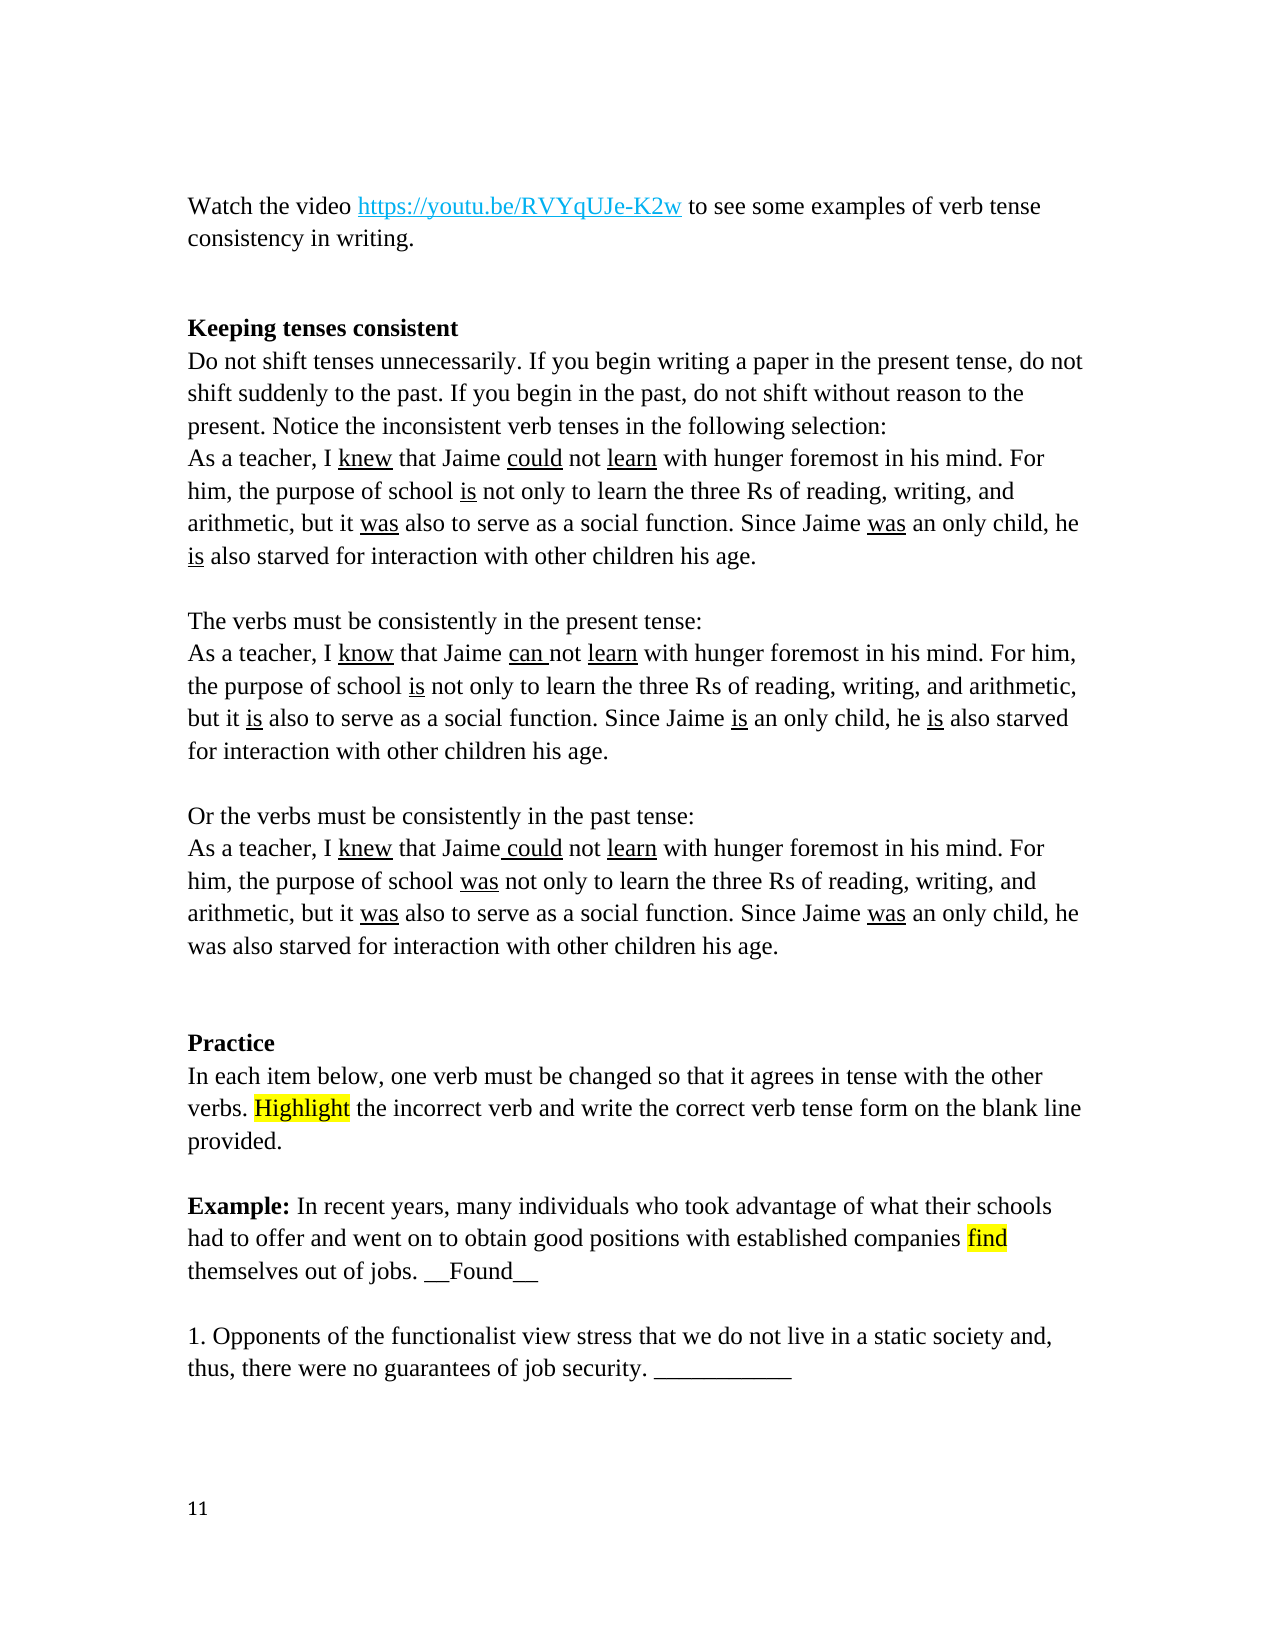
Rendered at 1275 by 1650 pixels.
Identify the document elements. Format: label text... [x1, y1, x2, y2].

text Or the verbs must be consistently in the past tense: [187, 799, 1087, 832]
text 1. Opponents of the functionalist view stress that we do not live in a static society and, thus, there were no guarantees of job security. ___________ [187, 1319, 1087, 1384]
text Example: In recent years, many individuals who took advantage of what their schools had to offer and went on to obtain good positions with established companies find themselves out of jobs. __Found__ [187, 1189, 1087, 1287]
text Practice [187, 1027, 1087, 1059]
text Keeping tenses consistent [187, 312, 1087, 344]
text As a teacher, I knew that Jaime could not learn with hunger foremost in his mind. For him, the purpose of school was not only to learn the three Rs of reading, writing, and arithmetic, but it was also to serve as a social function. Since Jaime was an only child, he was also starved for interaction with other children his age. [187, 832, 1087, 962]
text As a teacher, I know that Jaime can not learn with hunger foremost in his mind. For him, the purpose of school is not only to learn the three Rs of reading, writing, and arithmetic, but it is also to serve as a social function. Since Jaime is an only child, he is also starved for interaction with other children his age. [187, 637, 1087, 767]
text In each item below, one verb must be changed so that it agrees in tense with the other verbs. Highlight the incorrect verb and write the correct verb tense form on the blank line provided. [187, 1059, 1087, 1157]
text Do not shift tenses unnecessarily. If you begin writing a paper in the present tense, do not shift suddenly to the past. If you begin in the past, do not shift without reason to the present. Notice the inconsistent verb tenses in the following selection: [187, 344, 1087, 442]
text Watch the video https://youtu.be/RVYqUJe-K2w to see some examples of verb tense consistency in writing. [187, 189, 1087, 254]
text The verbs must be consistently in the present tense: [187, 604, 1087, 637]
text As a teacher, I knew that Jaime could not learn with hunger foremost in his mind. For him, the purpose of school is not only to learn the three Rs of reading, writing, and arithmetic, but it was also to serve as a social function. Since Jaime was an only child, he is also starved for interaction with other children his age. [187, 442, 1087, 572]
